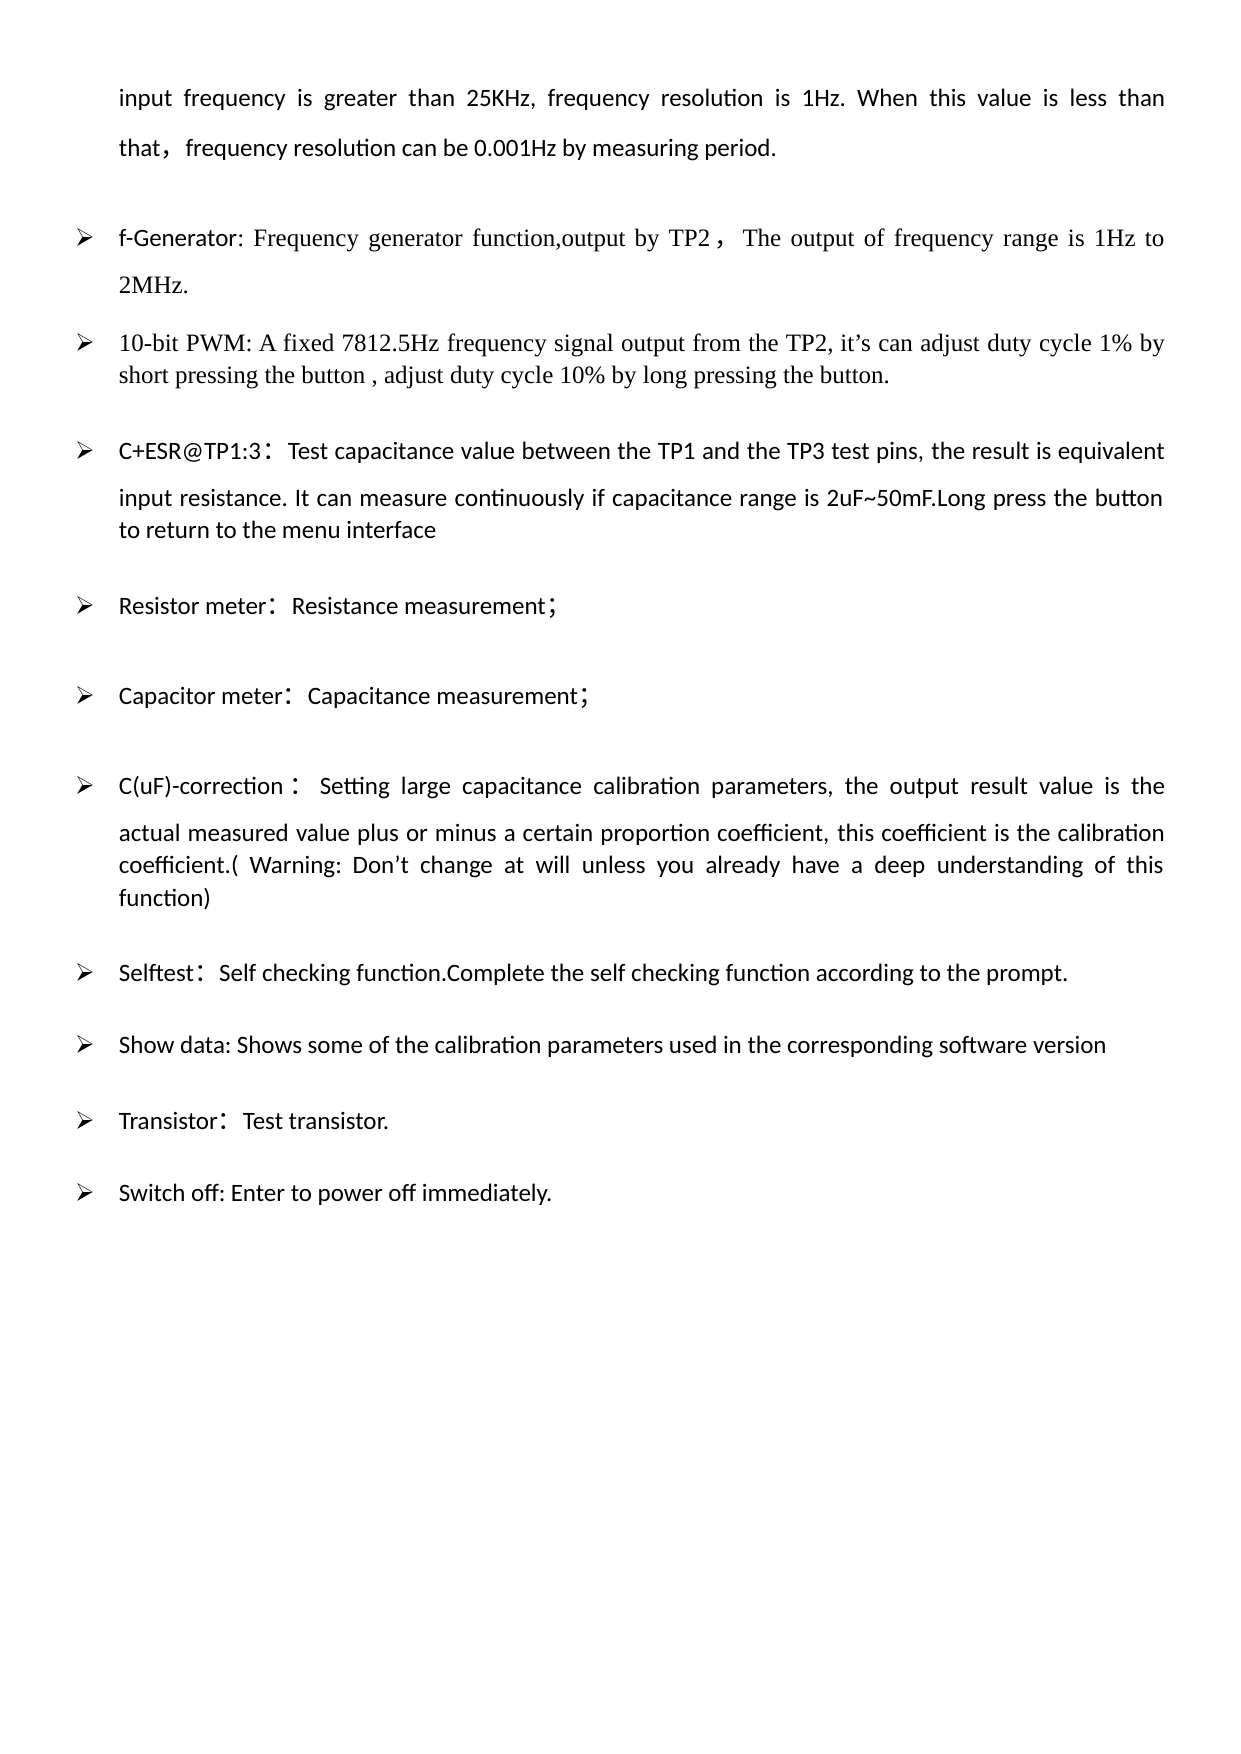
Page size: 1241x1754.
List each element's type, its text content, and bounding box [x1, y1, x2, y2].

list Transistor：Test transistor. [75, 1086, 1165, 1151]
list Selftest：Self checking function.Complete the self checking function according to the prompt. [75, 938, 1165, 1003]
list Capacitor meter：Capacitance measurement； [75, 661, 1165, 726]
list Switch off: Enter to power off immediately. [75, 1176, 1165, 1208]
list C(uF)-correction：Setting large capacitance calibration parameters, the output result value is the actual measured value plus or minus a certain proportion coefficient, this coefficient is the calibration coefficient.( Warning: Don’t change at will unless you already have a deep understanding of this function) [75, 751, 1165, 913]
list Resistor meter：Resistance measurement； [75, 571, 1165, 636]
list 10-bit PWM: A fixed 7812.5Hz frequency signal output from the TP2, it’s can adjust duty cycle 1% by short pressing the button , adjust duty cycle 10% by long pressing the button. [75, 326, 1165, 391]
list Show data: Shows some of the calibration parameters used in the corresponding software version [75, 1028, 1165, 1061]
list C+ESR@TP1:3：Test capacitance value between the TP1 and the TP3 test pins, the result is equivalent input resistance. It can measure continuously if capacitance range is 2uF~50mF.Long press the button to return to the menu interface [75, 416, 1165, 546]
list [75, 81, 1165, 178]
list f-Generator: Frequency generator function,output by TP2，The output of frequency range is 1Hz to 2MHz. [75, 203, 1165, 301]
